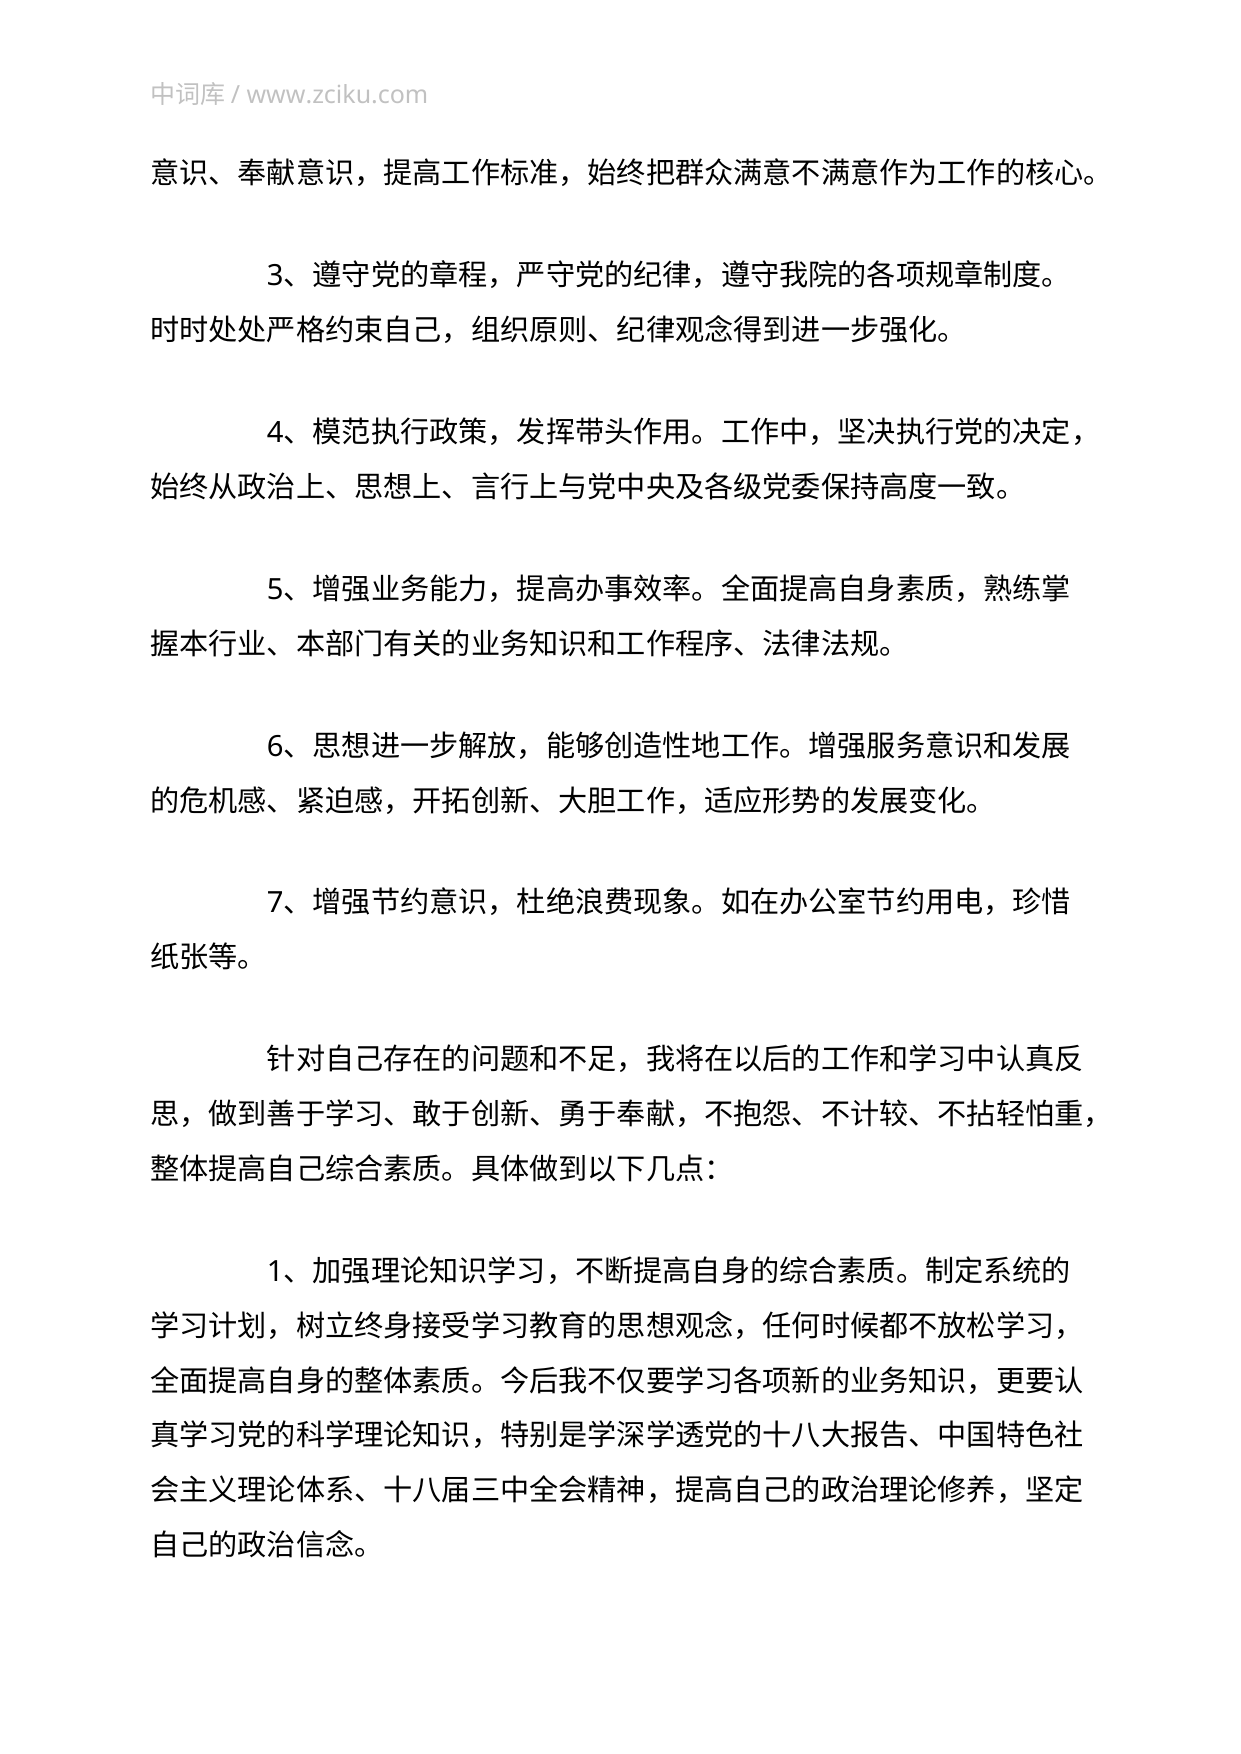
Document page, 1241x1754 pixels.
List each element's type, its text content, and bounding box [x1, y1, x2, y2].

text 5、增强业务能力，提高办事效率。全面提高自身素质，熟练掌握本行业、本部门有关的业务知识和工作程序、法律法规。 [150, 565, 1090, 663]
text 4、模范执行政策，发挥带头作用。工作中，坚决执行党的决定，始终从政治上、思想上、言行上与党中央及各级党委保持高度一致。 [150, 408, 1090, 506]
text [150, 150, 1090, 192]
text 针对自己存在的问题和不足，我将在以后的工作和学习中认真反思，做到善于学习、敢于创新、勇于奉献，不抱怨、不计较、不拈轻怕重，整体提高自己综合素质。具体做到以下几点： [150, 1036, 1090, 1188]
text 6、思想进一步解放，能够创造性地工作。增强服务意识和发展的危机感、紧迫感，开拓创新、大胆工作，适应形势的发展变化。 [150, 722, 1090, 819]
text 7、增强节约意识，杜绝浪费现象。如在办公室节约用电，珍惜纸张等。 [150, 879, 1090, 976]
text 3、遵守党的章程，严守党的纪律，遵守我院的各项规章制度。时时处处严格约束自己，组织原则、纪律观念得到进一步强化。 [150, 252, 1090, 349]
text 1、加强理论知识学习，不断提高自身的综合素质。制定系统的学习计划，树立终身接受学习教育的思想观念，任何时候都不放松学习，全面提高自身的整体素质。今后我不仅要学习各项新的业务知识，更要认真学习党的科学理论知识，特别是学深学透党的十八大报告、中国特色社会主义理论体系、十八届三中全会精神，提高自己的政治理论修养，坚定自己的政治信念。 [150, 1247, 1090, 1564]
